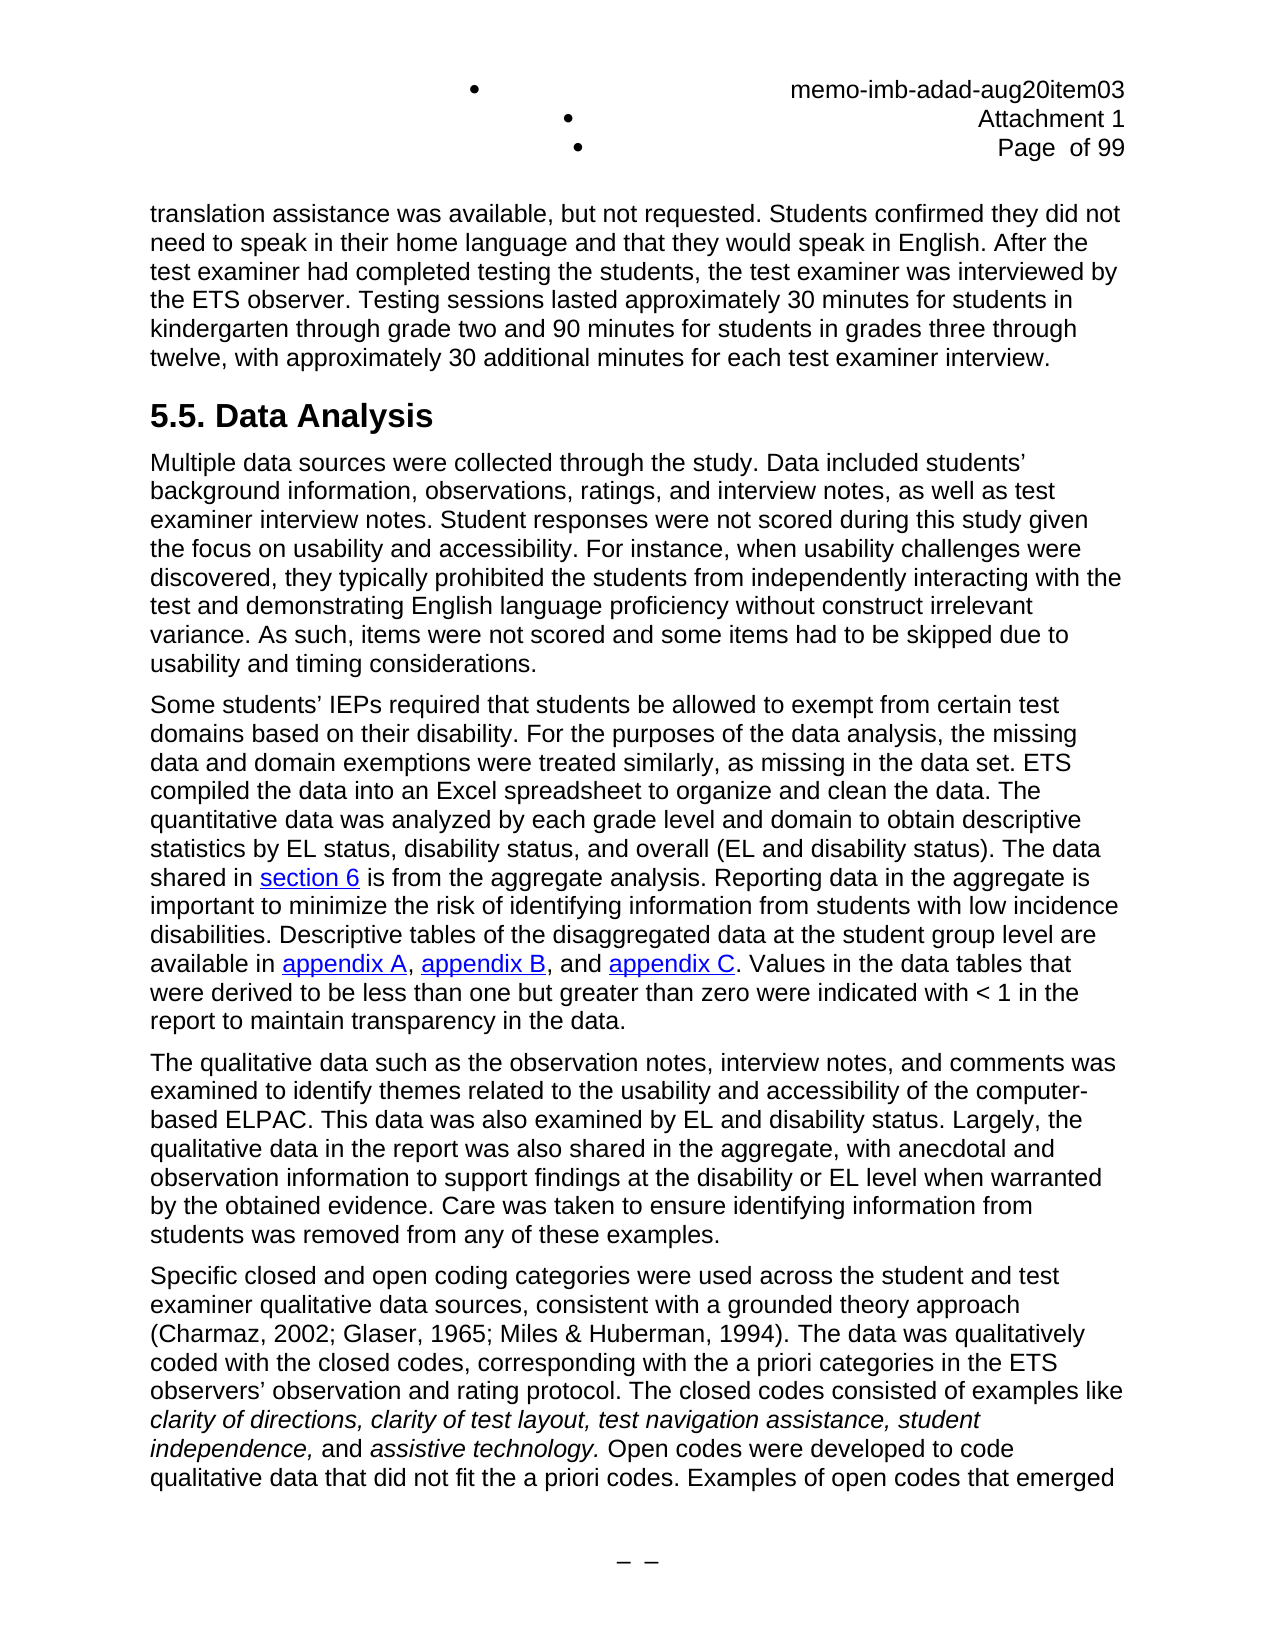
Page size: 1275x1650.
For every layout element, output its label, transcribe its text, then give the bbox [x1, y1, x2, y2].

text Some students’ IEPs required that students be allowed to exempt from certain test domains based on their disability. For the purposes of the data analysis, the missing data and domain exemptions were treated similarly, as missing in the data set. ETS compiled the data into an Excel spreadsheet to organize and clean the data. The quantitative data was analyzed by each grade level and domain to obtain descriptive statistics by EL status, disability status, and overall (EL and disability status). The data shared in section 6 is from the aggregate analysis. Reporting data in the aggregate is important to minimize the risk of identifying information from students with low incidence disabilities. Descriptive tables of the disaggregated data at the student group level are available in appendix A, appendix B, and appendix C. Values in the data tables that were derived to be less than one but greater than zero were indicated with < 1 in the report to maintain transparency in the data. [150, 690, 1125, 1035]
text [150, 199, 1125, 372]
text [150, 1261, 1125, 1491]
list Data Analysis [150, 397, 1125, 435]
text Multiple data sources were collected through the study. Data included students’ background information, observations, ratings, and interview notes, as well as test examiner interview notes. Student responses were not scored during this study given the focus on usability and accessibility. For instance, when usability challenges were discovered, they typically prohibited the students from independently interacting with the test and demonstrating English language proficiency without construct irrelevant variance. As such, items were not scored and some items had to be skipped due to usability and timing considerations. [150, 447, 1125, 677]
text The qualitative data such as the observation notes, interview notes, and comments was examined to identify themes related to the usability and accessibility of the computer-based ELPAC. This data was also examined by EL and disability status. Largely, the qualitative data in the report was also shared in the aggregate, with anecdotal and observation information to support findings at the disability or EL level when warranted by the obtained evidence. Care was taken to ensure identifying information from students was removed from any of these examples. [150, 1047, 1125, 1249]
